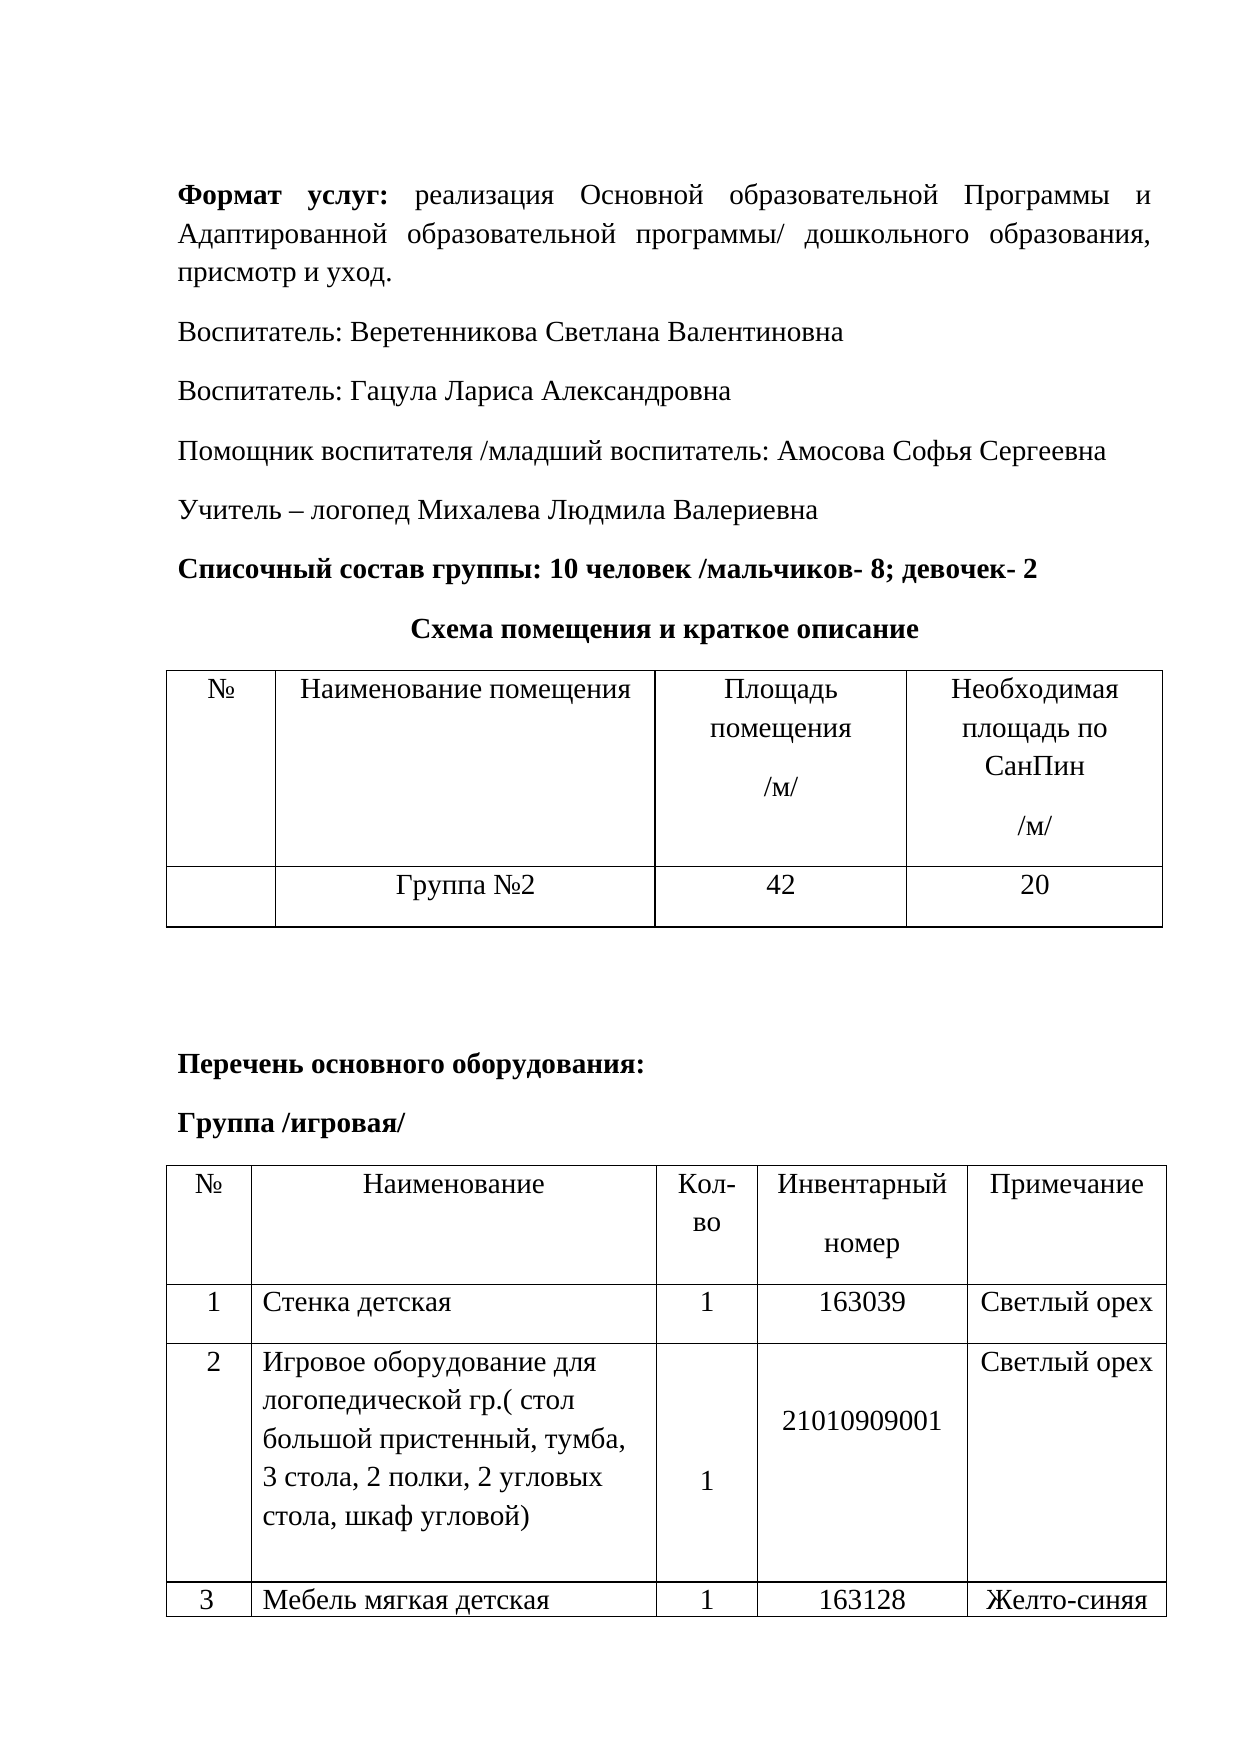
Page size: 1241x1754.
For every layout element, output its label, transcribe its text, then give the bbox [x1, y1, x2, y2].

text Формат услуг: реализация Основной образовательной Программы и Адаптированной образовательной программы/ дошкольного образования, присмотр и уход. [177, 177, 1152, 288]
table_header Кол-во [657, 1166, 757, 1283]
table_cell 42 [656, 867, 906, 926]
table_cell 21010909001 [758, 1344, 967, 1581]
table_cell 1 [657, 1285, 757, 1343]
text Воспитатель: Гацула Лариса Александровна [177, 373, 1152, 407]
table_cell Группа №2 [276, 867, 654, 926]
text Перечень основного оборудования: [177, 1046, 1152, 1080]
table_cell 1 [657, 1344, 757, 1581]
table_header № [167, 671, 275, 866]
text Группа /игровая/ [177, 1106, 1152, 1139]
table_cell Светлый орех [968, 1344, 1166, 1581]
table_header Наименование помещения [276, 671, 654, 866]
table_cell Светлый орех [968, 1285, 1166, 1343]
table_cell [252, 1583, 656, 1616]
table_cell 20 [907, 867, 1162, 926]
table_cell 163128 [758, 1583, 967, 1616]
table_cell Игровое оборудование для логопедической гр.( стол большой пристенный, тумба, 3 стола, 2 полки, 2 угловых стола, шкаф угловой) [252, 1344, 656, 1581]
text Воспитатель: Веретенникова Светлана Валентиновна [177, 314, 1152, 347]
table_header Необходимая площадь по СанПин /м/ [907, 671, 1162, 866]
text Учитель – логопед Михалева Людмила Валериевна [177, 492, 1152, 526]
table_cell 3 [167, 1583, 251, 1616]
text Схема помещения и краткое описание [177, 611, 1152, 644]
table_header Инвентарный номер [758, 1166, 967, 1283]
table_cell 163039 [758, 1285, 967, 1343]
table_header № [167, 1166, 251, 1283]
table_header Площадь помещения /м/ [656, 671, 906, 866]
table_cell 2 [167, 1344, 251, 1581]
text Помощник воспитателя /младший воспитатель: Амосова Софья Сергеевна [177, 433, 1152, 466]
table_cell Стенка детская [252, 1285, 656, 1343]
table_cell [167, 867, 275, 926]
text Списочный состав группы: 10 человек /мальчиков- 8; девочек- 2 [177, 551, 1152, 585]
table_header Примечание [968, 1166, 1166, 1283]
table_cell Желто-синяя [968, 1583, 1166, 1616]
table_header Наименование [252, 1166, 656, 1283]
table_cell 1 [657, 1583, 757, 1616]
table_cell 1 [167, 1285, 251, 1343]
